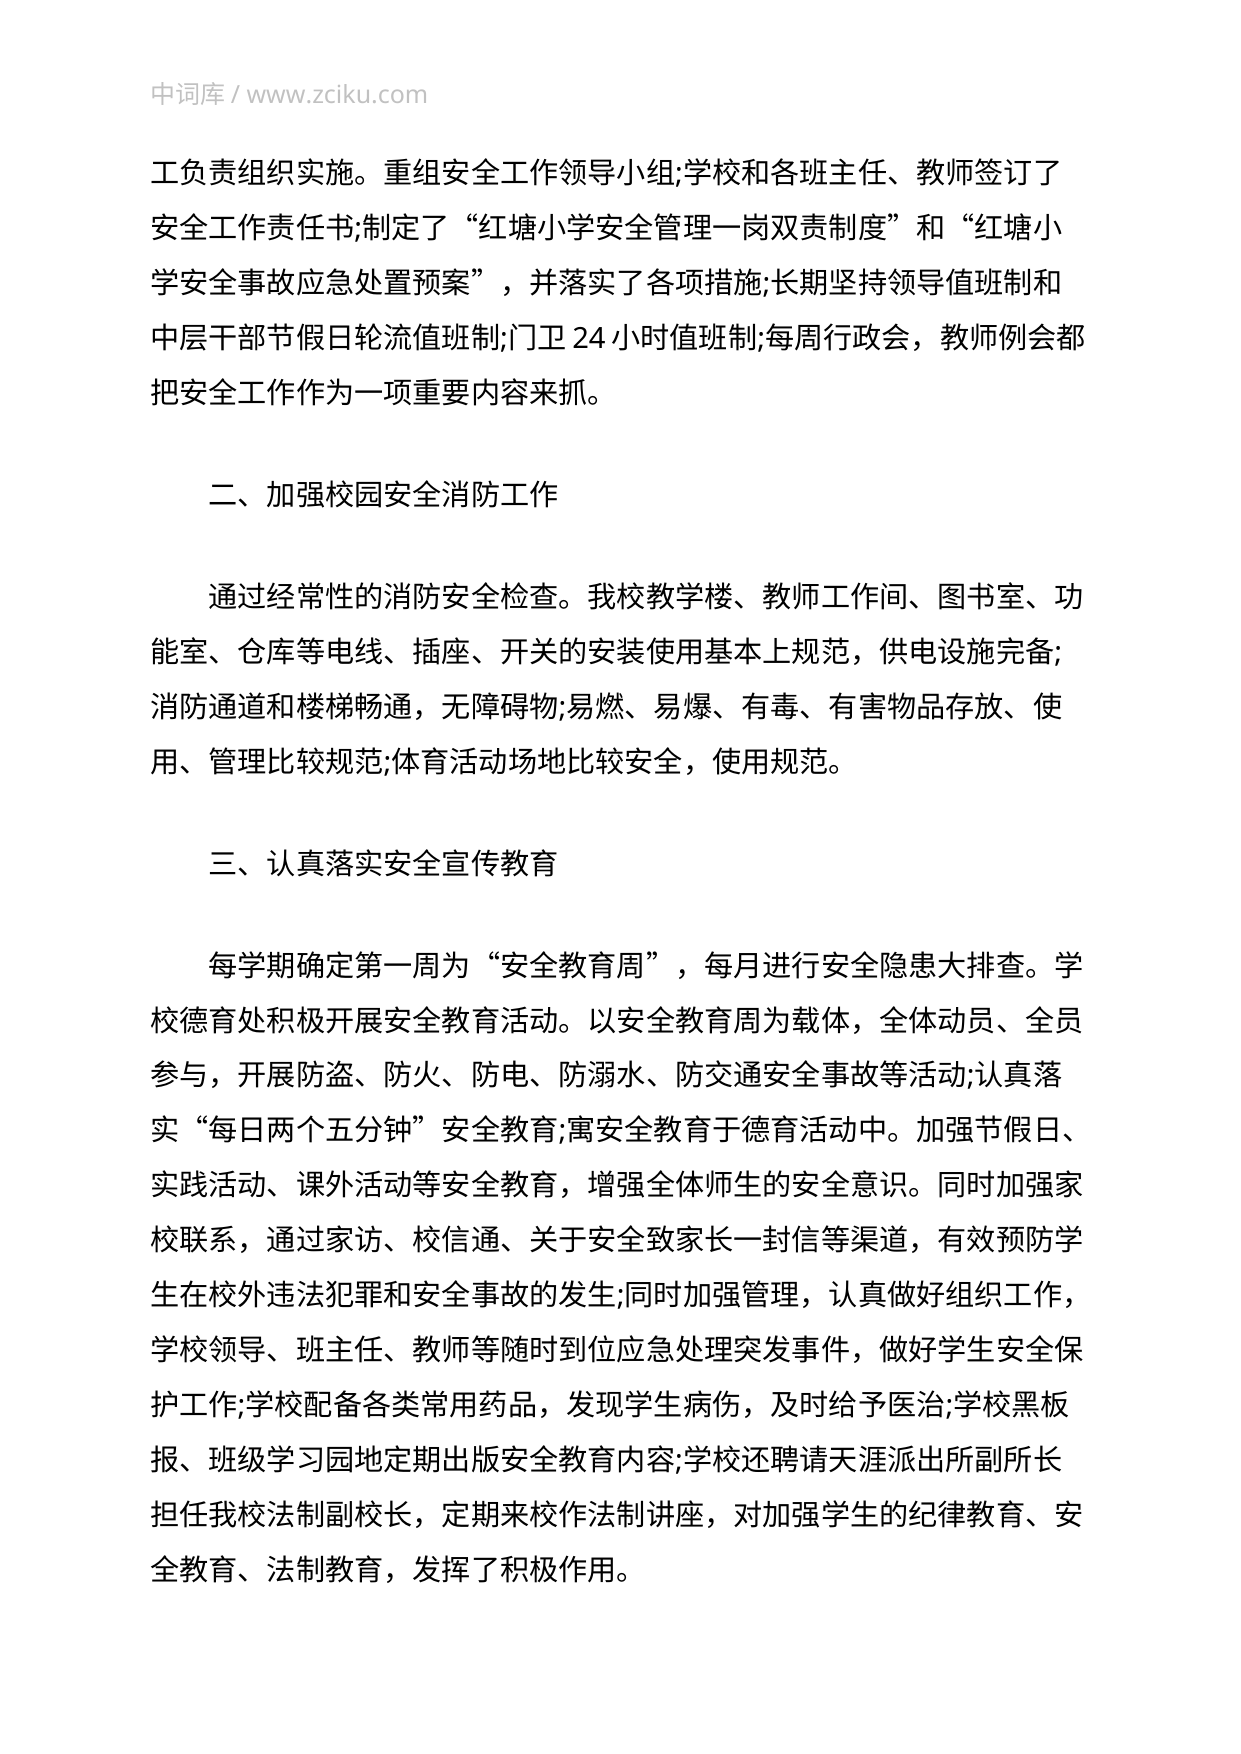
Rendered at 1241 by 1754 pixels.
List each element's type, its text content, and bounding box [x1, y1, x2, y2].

text 二、加强校园安全消防工作 [150, 472, 1090, 514]
text 通过经常性的消防安全检查。我校教学楼、教师工作间、图书室、功能室、仓库等电线、插座、开关的安装使用基本上规范，供电设施完备;消防通道和楼梯畅通，无障碍物;易燃、易爆、有毒、有害物品存放、使用、管理比较规范;体育活动场地比较安全，使用规范。 [150, 573, 1090, 781]
text 每学期确定第一周为“安全教育周”，每月进行安全隐患大排查。学校德育处积极开展安全教育活动。以安全教育周为载体，全体动员、全员参与，开展防盗、防火、防电、防溺水、防交通安全事故等活动;认真落实“每日两个五分钟”安全教育;寓安全教育于德育活动中。加强节假日、实践活动、课外活动等安全教育，增强全体师生的安全意识。同时加强家校联系，通过家访、校信通、关于安全致家长一封信等渠道，有效预防学生在校外违法犯罪和安全事故的发生;同时加强管理，认真做好组织工作，学校领导、班主任、教师等随时到位应急处理突发事件，做好学生安全保护工作;学校配备各类常用药品，发现学生病伤，及时给予医治;学校黑板报、班级学习园地定期出版安全教育内容;学校还聘请天涯派出所副所长担任我校法制副校长，定期来校作法制讲座，对加强学生的纪律教育、安全教育、法制教育，发挥了积极作用。 [150, 942, 1090, 1589]
text 三、认真落实安全宣传教育 [150, 840, 1090, 883]
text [150, 150, 1090, 412]
